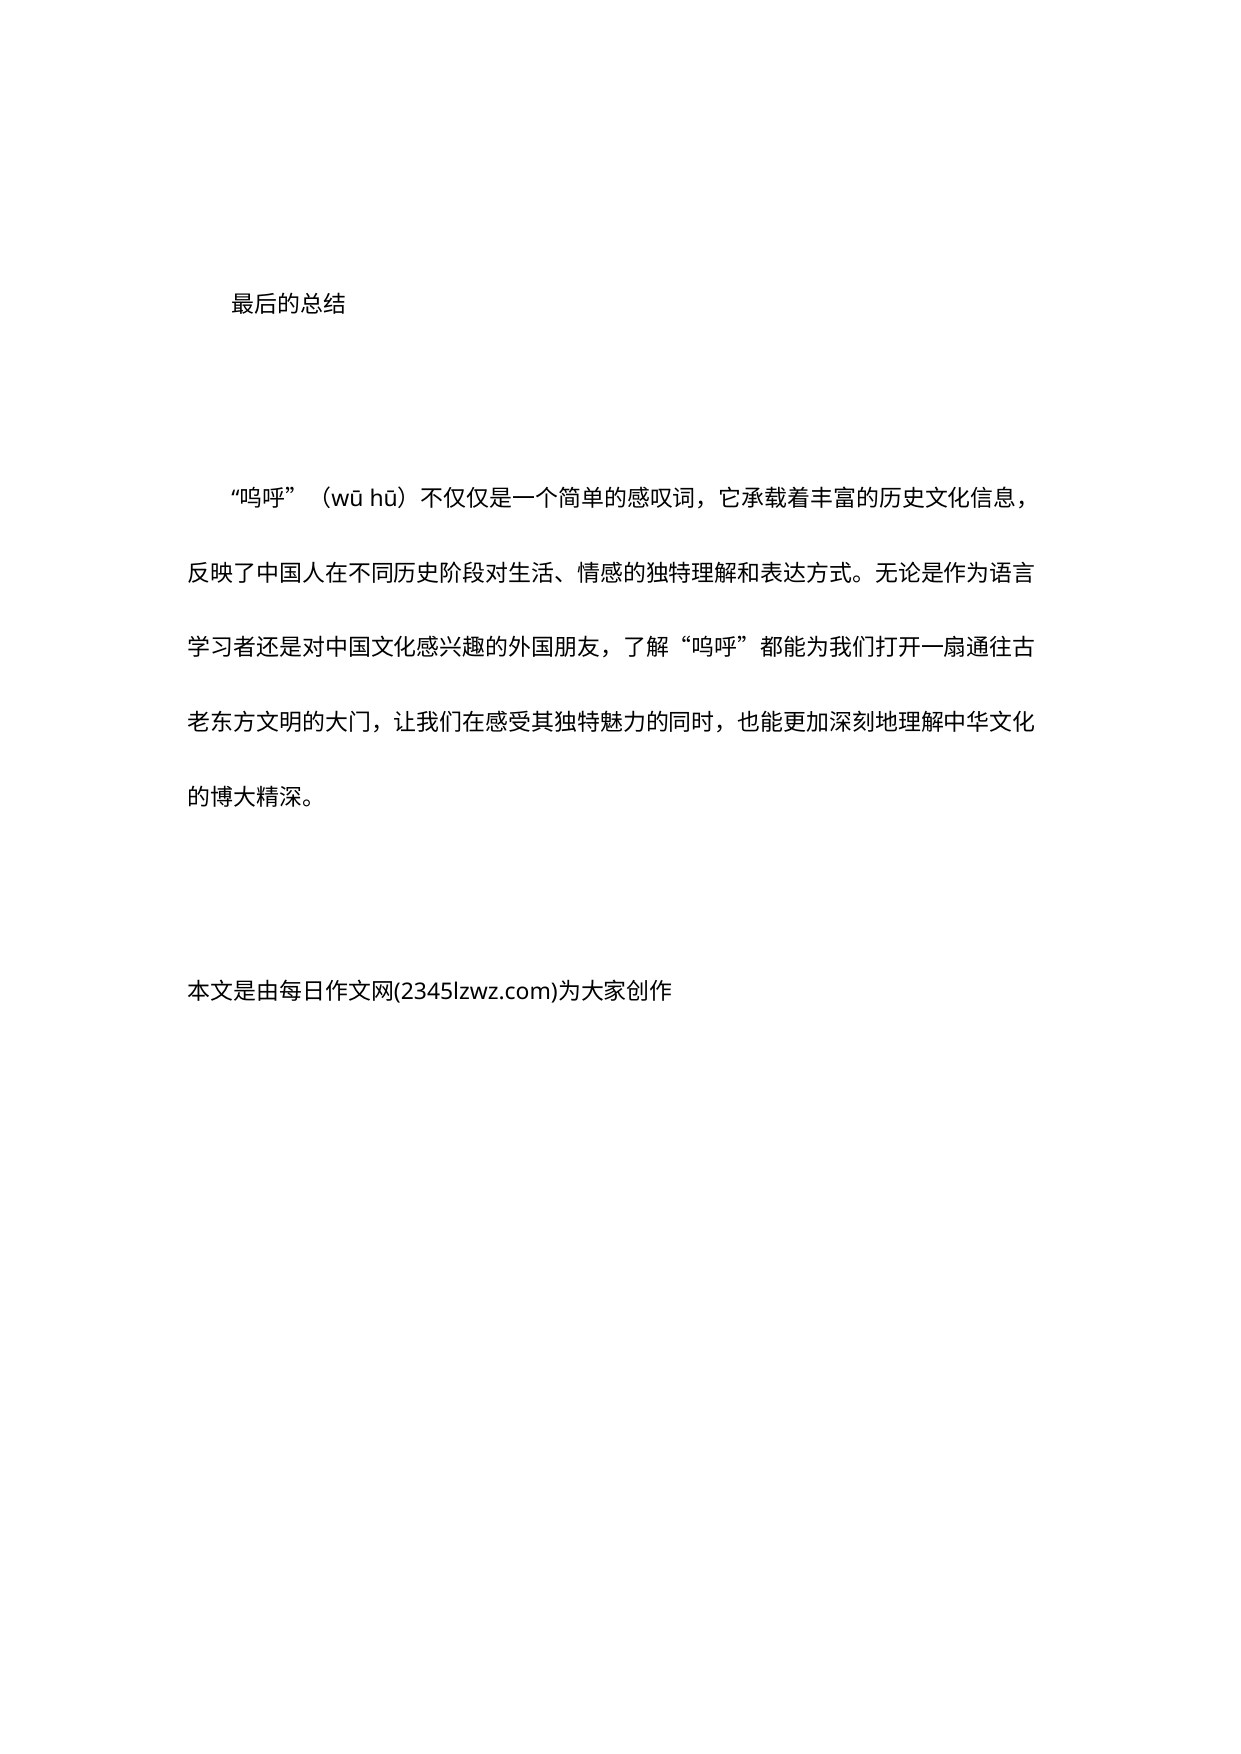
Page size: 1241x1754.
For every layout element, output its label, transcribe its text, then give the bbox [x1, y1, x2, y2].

text 本文是由每日作文网(2345lzwz.com)为大家创作 [187, 957, 1053, 1022]
text 最后的总结 [187, 270, 1053, 335]
text “呜呼”（wū hū）不仅仅是一个简单的感叹词，它承载着丰富的历史文化信息，反映了中国人在不同历史阶段对生活、情感的独特理解和表达方式。无论是作为语言学习者还是对中国文化感兴趣的外国朋友，了解“呜呼”都能为我们打开一扇通往古老东方文明的大门，让我们在感受其独特魅力的同时，也能更加深刻地理解中华文化的博大精深。 [187, 464, 1053, 828]
